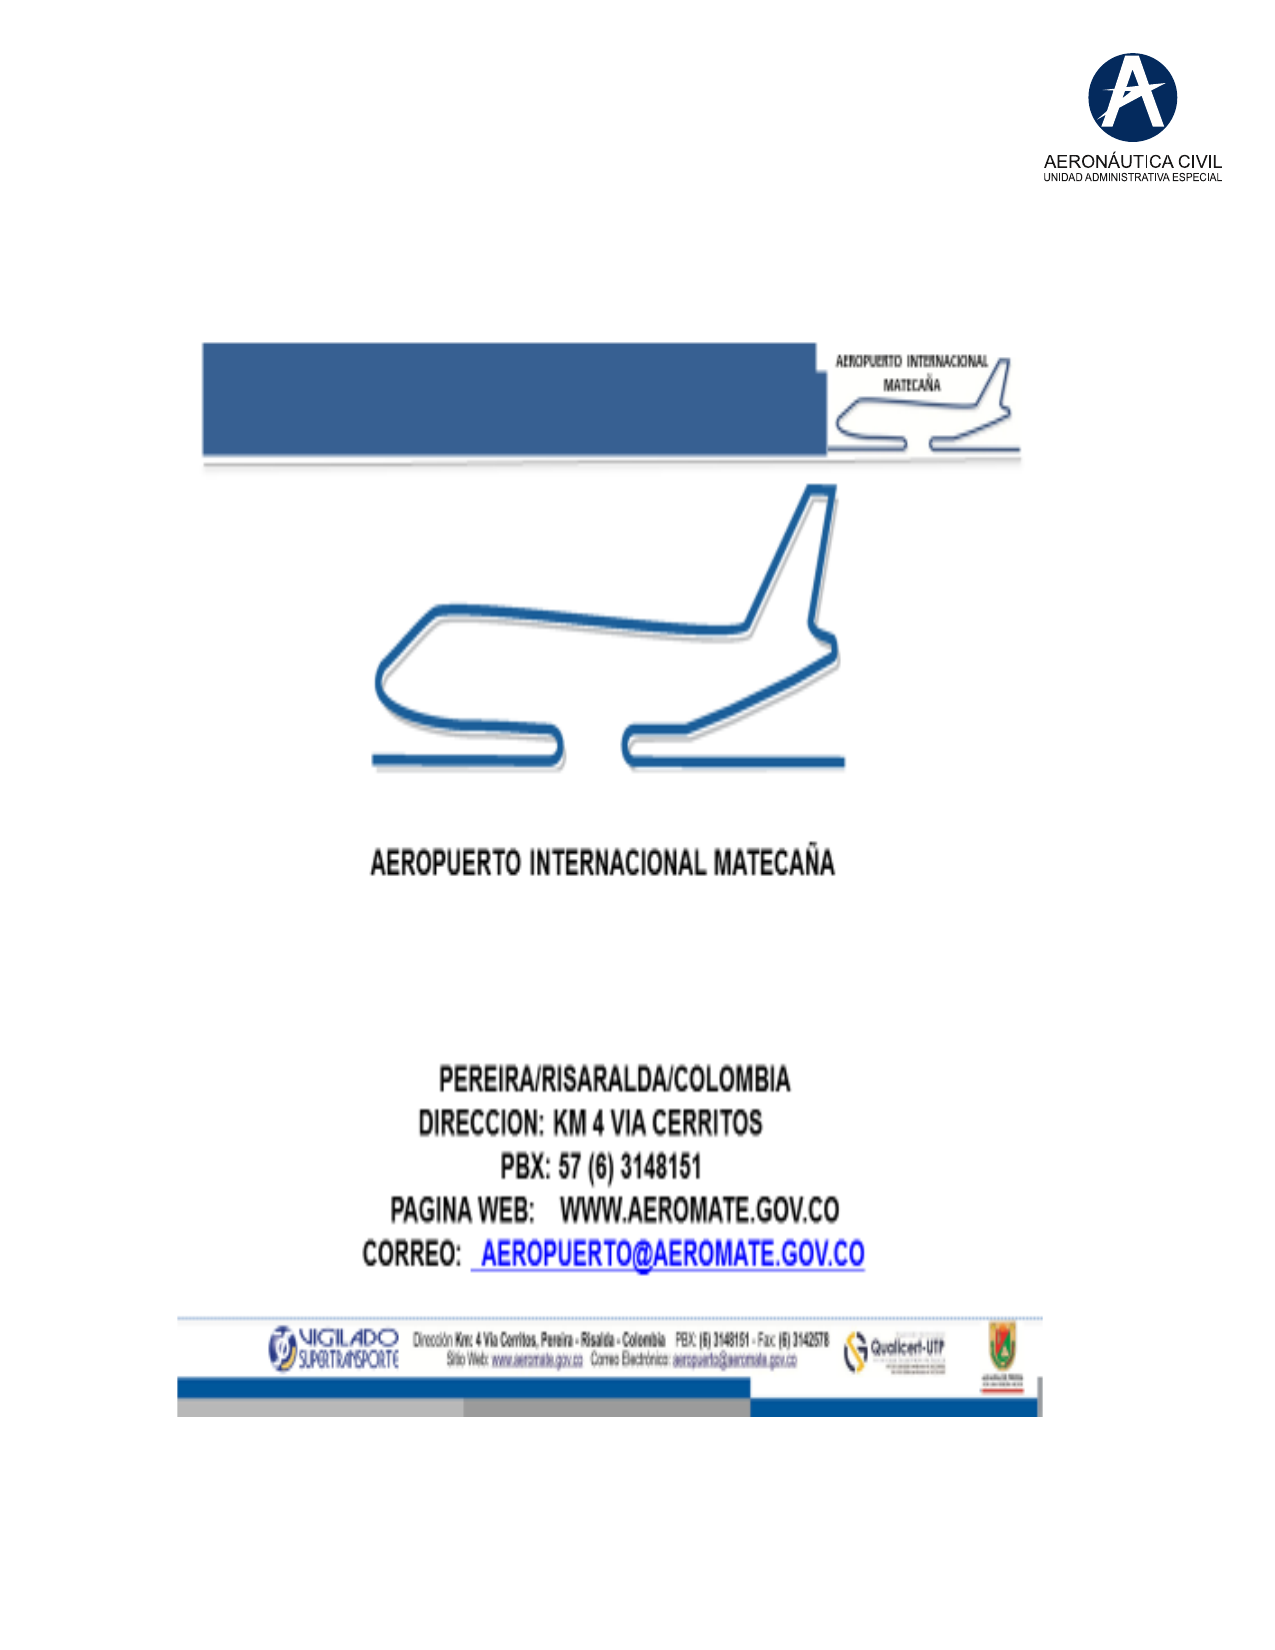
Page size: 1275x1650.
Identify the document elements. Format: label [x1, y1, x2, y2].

picture [177, 335, 1043, 1417]
